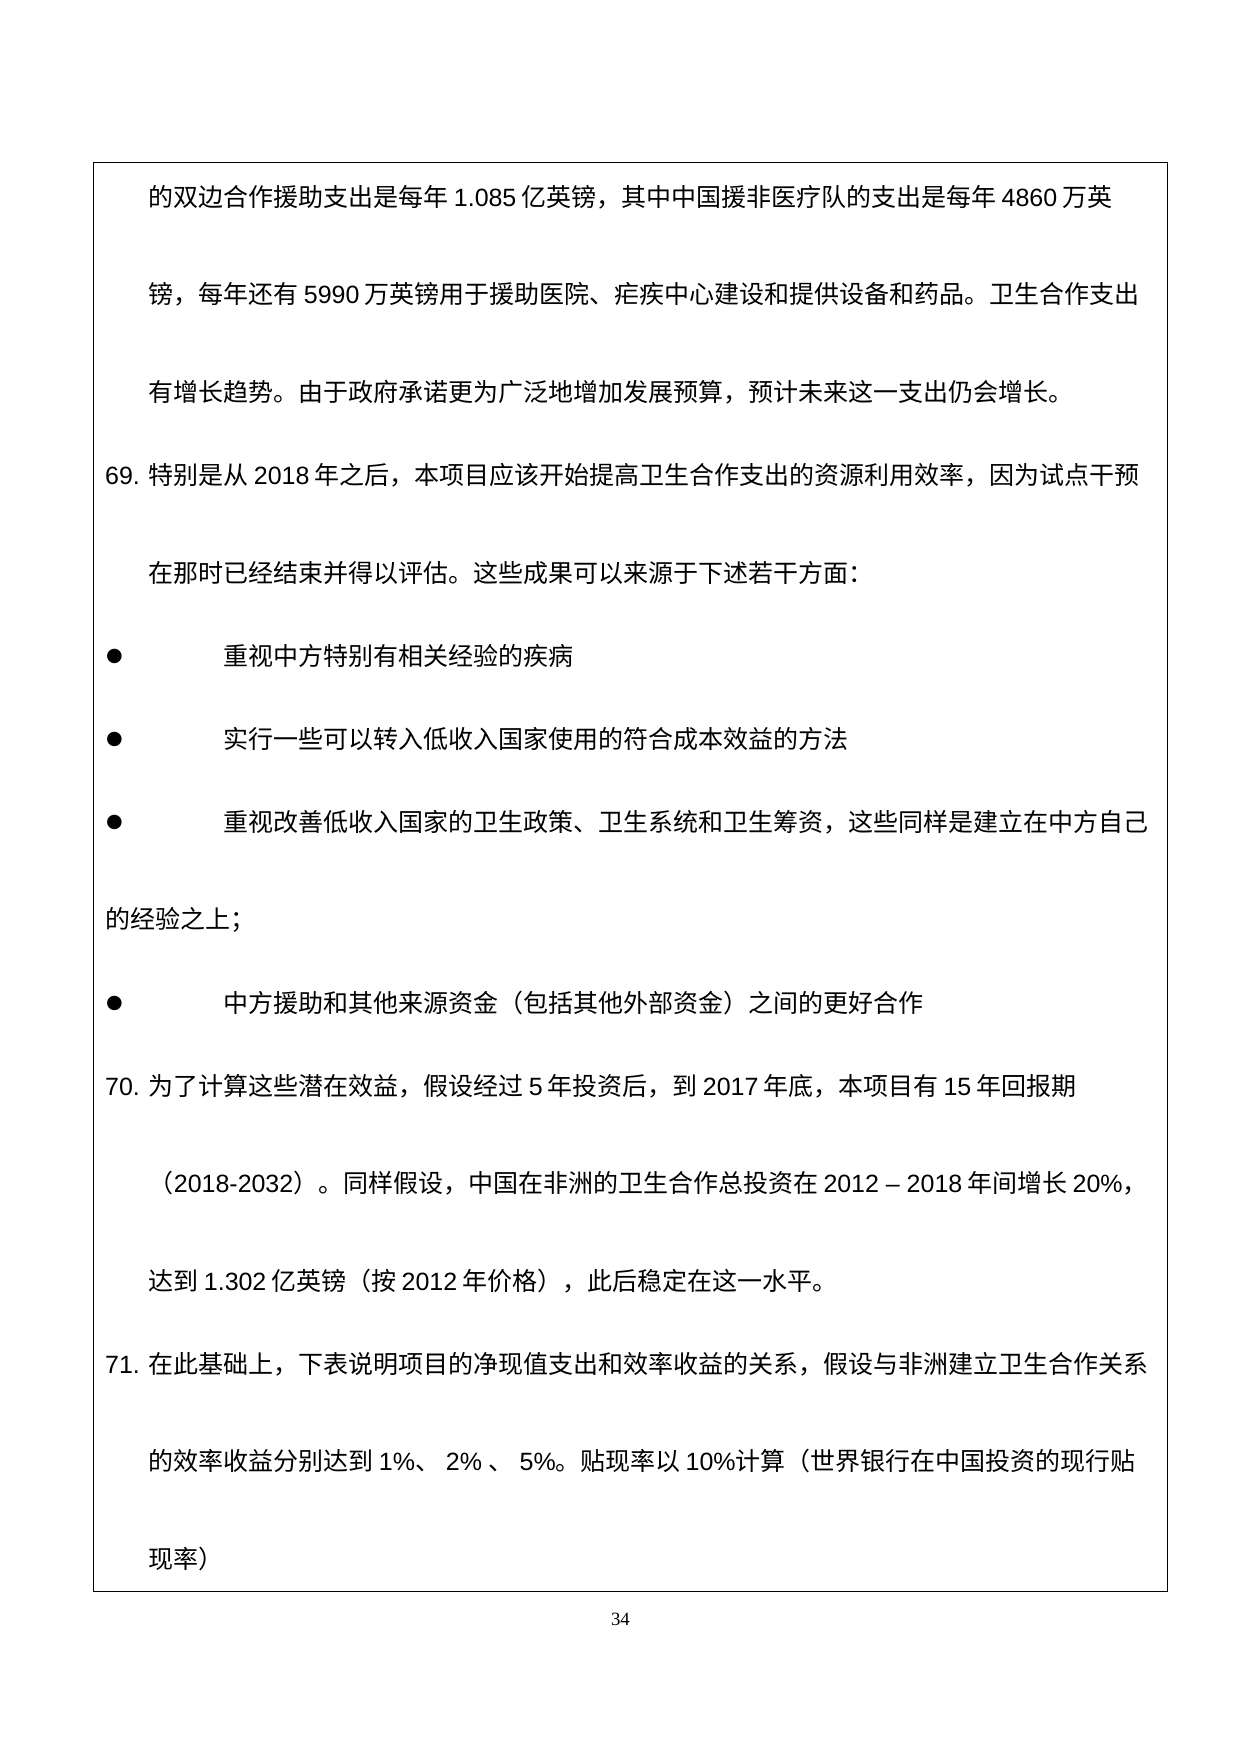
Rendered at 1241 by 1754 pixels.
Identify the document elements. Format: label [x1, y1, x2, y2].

table_cell [94, 163, 1167, 1591]
